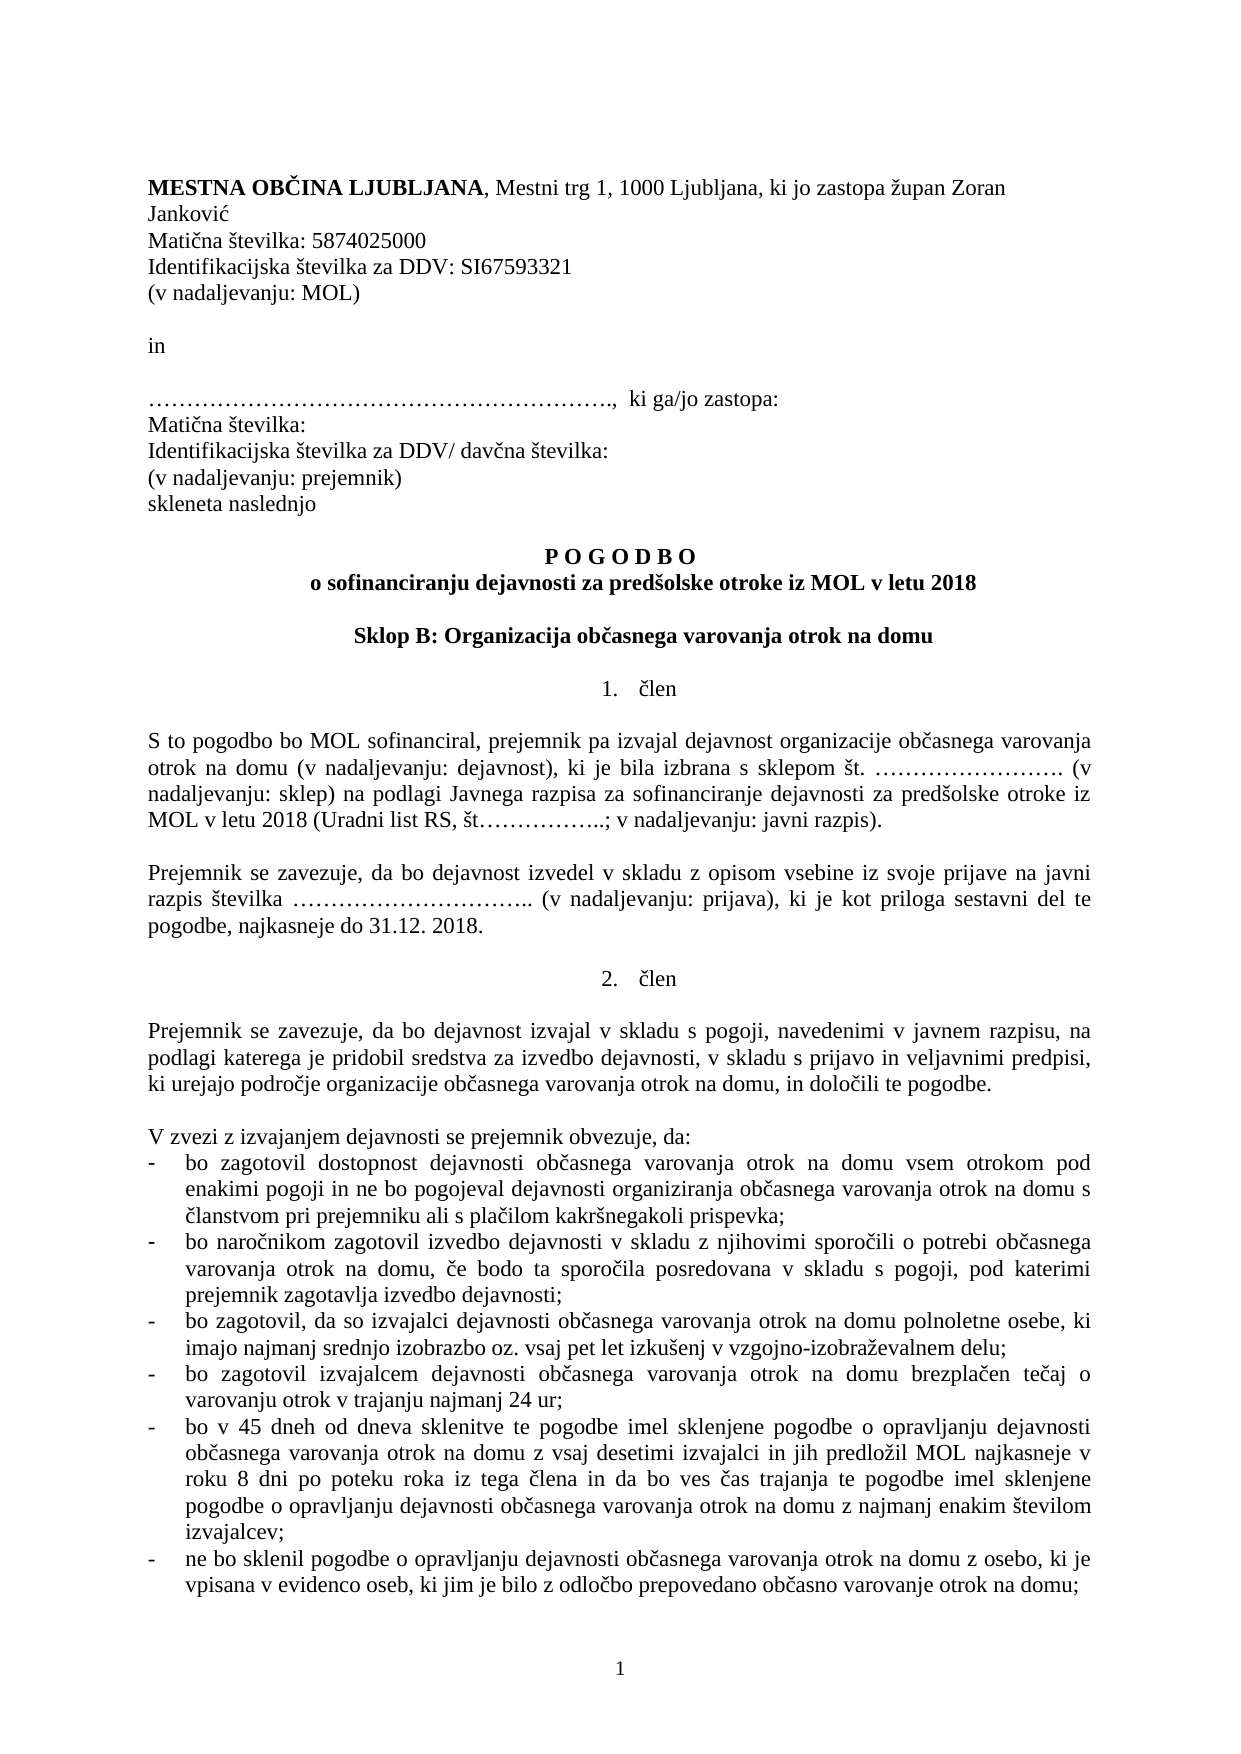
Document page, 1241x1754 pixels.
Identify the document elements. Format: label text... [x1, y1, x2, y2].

text Matična številka: [148, 411, 1093, 437]
text (v nadaljevanju: prejemnik) [148, 464, 1093, 490]
text o sofinanciranju dejavnosti za predšolske otroke iz MOL v letu 2018 [194, 569, 1093, 596]
list bo v 45 dneh od dneva sklenitve te pogodbe imel sklenjene pogodbe o opravljanju dejavnosti občasnega varovanja otrok na domu z vsaj desetimi izvajalci in jih predložil MOL najkasneje v roku 8 dni po poteku roka iz tega člena in da bo ves čas trajanja te pogodbe imel sklenjene pogodbe o opravljanju dejavnosti občasnega varovanja otrok na domu z najmanj enakim številom izvajalcev; [148, 1413, 1093, 1544]
list bo zagotovil dostopnost dejavnosti občasnega varovanja otrok na domu vsem otrokom pod enakimi pogoji in ne bo pogojeval dejavnosti organiziranja občasnega varovanja otrok na domu s članstvom pri prejemniku ali s plačilom kakršnegakoli prispevka; [148, 1149, 1093, 1228]
text Prejemnik se zavezuje, da bo dejavnost izvedel v skladu z opisom vsebine iz svoje prijave na javni razpis številka ………………………….. (v nadaljevanju: prijava), ki je kot priloga sestavni del te pogodbe, najkasneje do 31.12. 2018. [148, 859, 1093, 938]
text in [148, 332, 1093, 358]
list bo zagotovil, da so izvajalci dejavnosti občasnega varovanja otrok na domu polnoletne osebe, ki imajo najmanj srednjo izobrazbo oz. vsaj pet let izkušenj v vzgojno-izobraževalnem delu; [148, 1307, 1093, 1360]
list člen [185, 675, 1093, 701]
text MESTNA OBČINA LJUBLJANA, Mestni trg 1, 1000 Ljubljana, ki jo zastopa župan Zoran Janković [148, 174, 1093, 227]
text ……………………………………………………., ki ga/jo zastopa: [148, 385, 1093, 411]
text Sklop B: Organizacija občasnega varovanja otrok na domu [194, 622, 1093, 648]
text Identifikacijska številka za DDV/ davčna številka: [148, 437, 1093, 464]
text (v nadaljevanju: MOL) [148, 279, 1093, 306]
list bo zagotovil izvajalcem dejavnosti občasnega varovanja otrok na domu brezplačen tečaj o varovanju otrok v trajanju najmanj 24 ur; [148, 1360, 1093, 1413]
subtitle P O G O D B O [148, 543, 1093, 569]
list člen [185, 964, 1093, 991]
text S to pogodbo bo MOL sofinanciral, prejemnik pa izvajal dejavnost organizacije občasnega varovanja otrok na domu (v nadaljevanju: dejavnost), ki je bila izbrana s sklepom št. ……………………. (v nadaljevanju: sklep) na podlagi Javnega razpisa za sofinanciranje dejavnosti za predšolske otroke iz MOL v letu 2018 (Uradni list RS, št……………..; v nadaljevanju: javni razpis). [148, 727, 1093, 833]
text V zvezi z izvajanjem dejavnosti se prejemnik obvezuje, da: [148, 1123, 1093, 1149]
text Identifikacijska številka za DDV: SI67593321 [148, 253, 1093, 279]
text Prejemnik se zavezuje, da bo dejavnost izvajal v skladu s pogoji, navedenimi v javnem razpisu, na podlagi katerega je pridobil sredstva za izvedbo dejavnosti, v skladu s prijavo in veljavnimi predpisi, ki urejajo področje organizacije občasnega varovanja otrok na domu, in določili te pogodbe. [148, 1017, 1093, 1096]
list ne bo sklenil pogodbe o opravljanju dejavnosti občasnega varovanja otrok na domu z osebo, ki je vpisana v evidenco oseb, ki jim je bilo z odločbo prepovedano občasno varovanje otrok na domu; [148, 1544, 1093, 1597]
list bo naročnikom zagotovil izvedbo dejavnosti v skladu z njihovimi sporočili o potrebi občasnega varovanja otrok na domu, če bodo ta sporočila posredovana v skladu s pogoji, pod katerimi prejemnik zagotavlja izvedbo dejavnosti; [148, 1228, 1093, 1307]
text skleneta naslednjo [148, 490, 1093, 517]
text Matična številka: 5874025000 [148, 227, 1093, 253]
